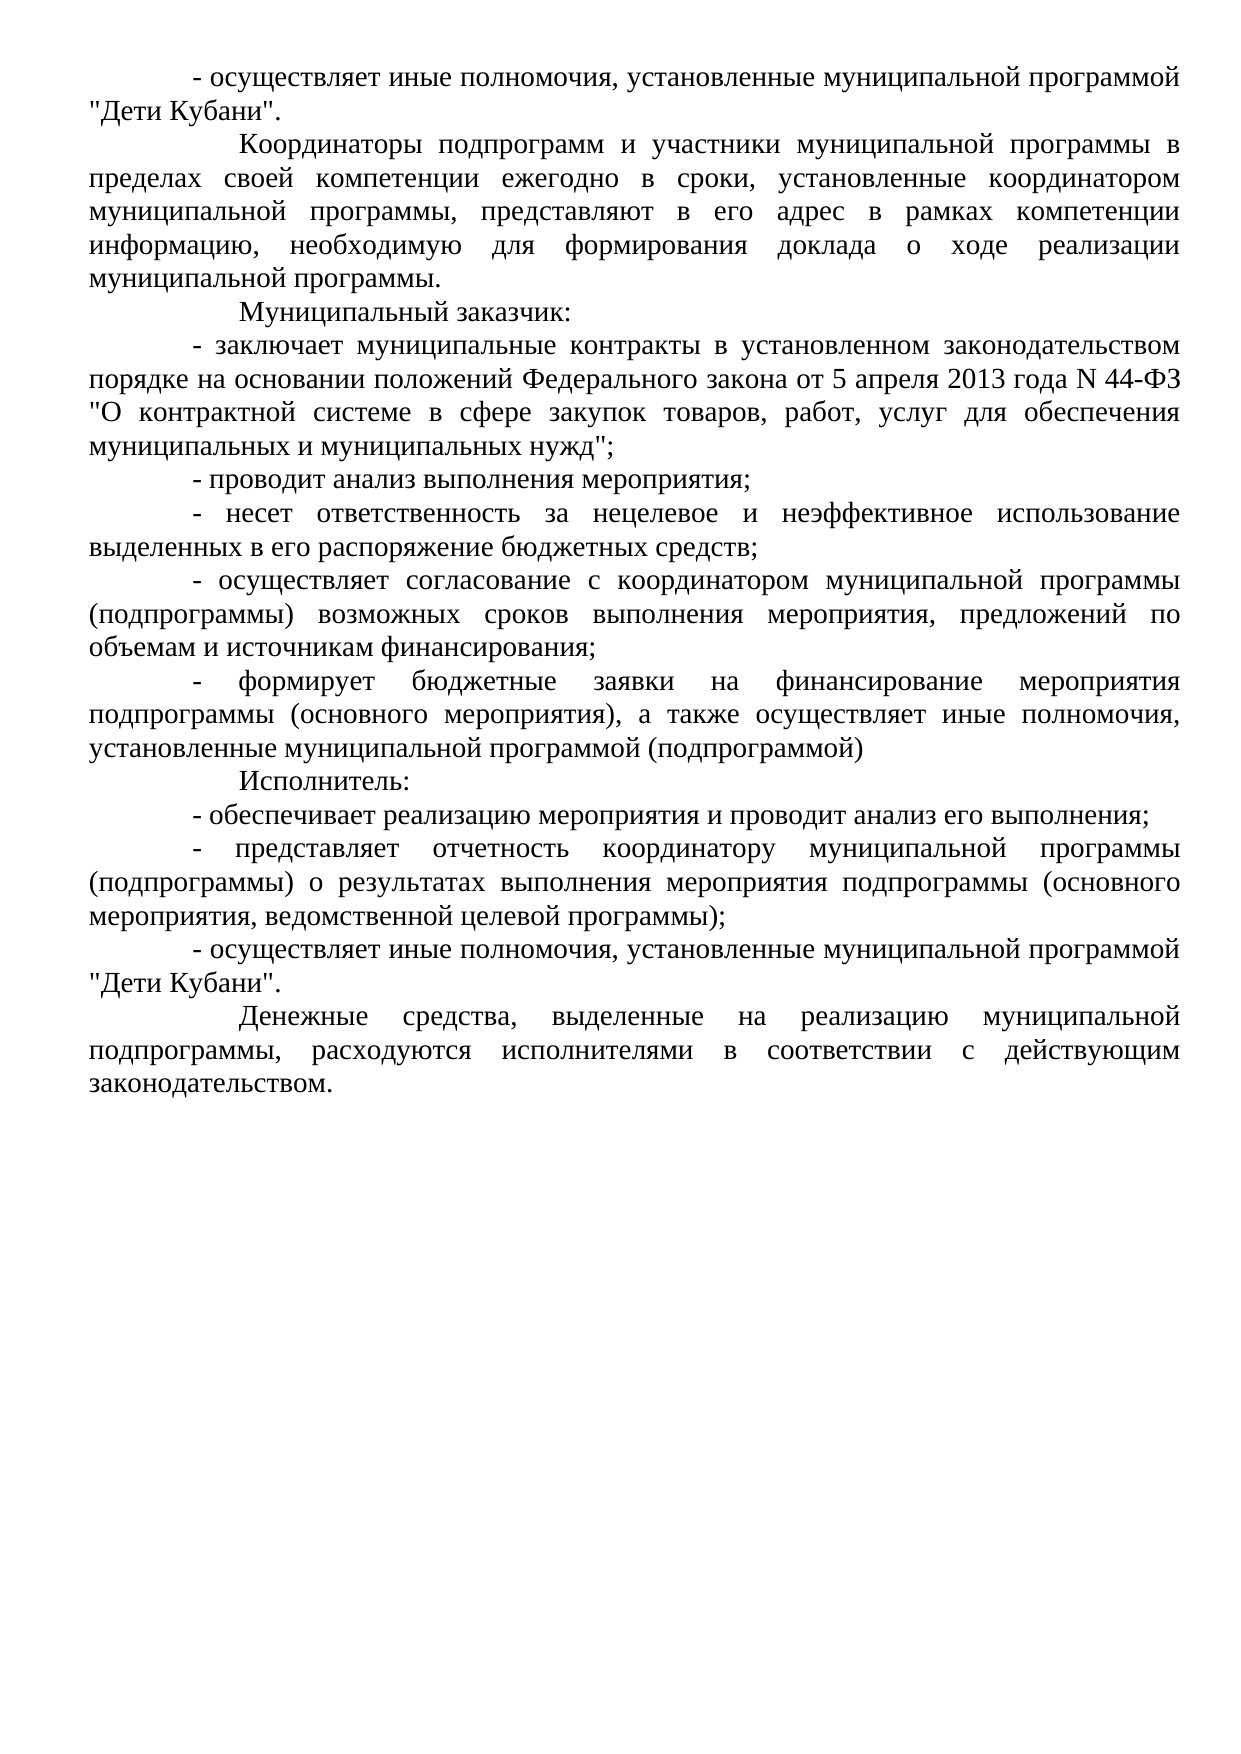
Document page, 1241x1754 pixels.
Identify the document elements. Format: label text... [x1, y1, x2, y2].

text - заключает муниципальные контракты в установленном законодательством порядке на основании положений Федерального закона от 5 апреля 2013 года N 44-ФЗ "О контрактной системе в сфере закупок товаров, работ, услуг для обеспечения муниципальных и муниципальных нужд"; [89, 327, 1181, 462]
text - осуществляет иные полномочия, установленные муниципальной программой "Дети Кубани". [89, 59, 1181, 126]
text - обеспечивает реализацию мероприятия и проводит анализ его выполнения; [89, 797, 1181, 831]
text Муниципальный заказчик: [89, 294, 1181, 327]
text - представляет отчетность координатору муниципальной программы (подпрограммы) о результатах выполнения мероприятия подпрограммы (основного мероприятия, ведомственной целевой программы); [89, 831, 1181, 931]
text - несет ответственность за нецелевое и неэффективное использование выделенных в его распоряжение бюджетных средств; [89, 495, 1181, 562]
text Денежные средства, выделенные на реализацию муниципальной подпрограммы, расходуются исполнителями в соответствии с действующим законодательством. [89, 998, 1181, 1099]
text - осуществляет иные полномочия, установленные муниципальной программой "Дети Кубани". [89, 931, 1181, 998]
text - проводит анализ выполнения мероприятия; [89, 462, 1181, 495]
text - формирует бюджетные заявки на финансирование мероприятия подпрограммы (основного мероприятия), а также осуществляет иные полномочия, установленные муниципальной программой (подпрограммой) [89, 663, 1181, 763]
text - осуществляет согласование с координатором муниципальной программы (подпрограммы) возможных сроков выполнения мероприятия, предложений по объемам и источникам финансирования; [89, 562, 1181, 663]
text Исполнитель: [89, 763, 1181, 797]
text Координаторы подпрограмм и участники муниципальной программы в пределах своей компетенции ежегодно в сроки, установленные координатором муниципальной программы, представляют в его адрес в рамках компетенции информацию, необходимую для формирования доклада о ходе реализации муниципальной программы. [89, 126, 1181, 294]
